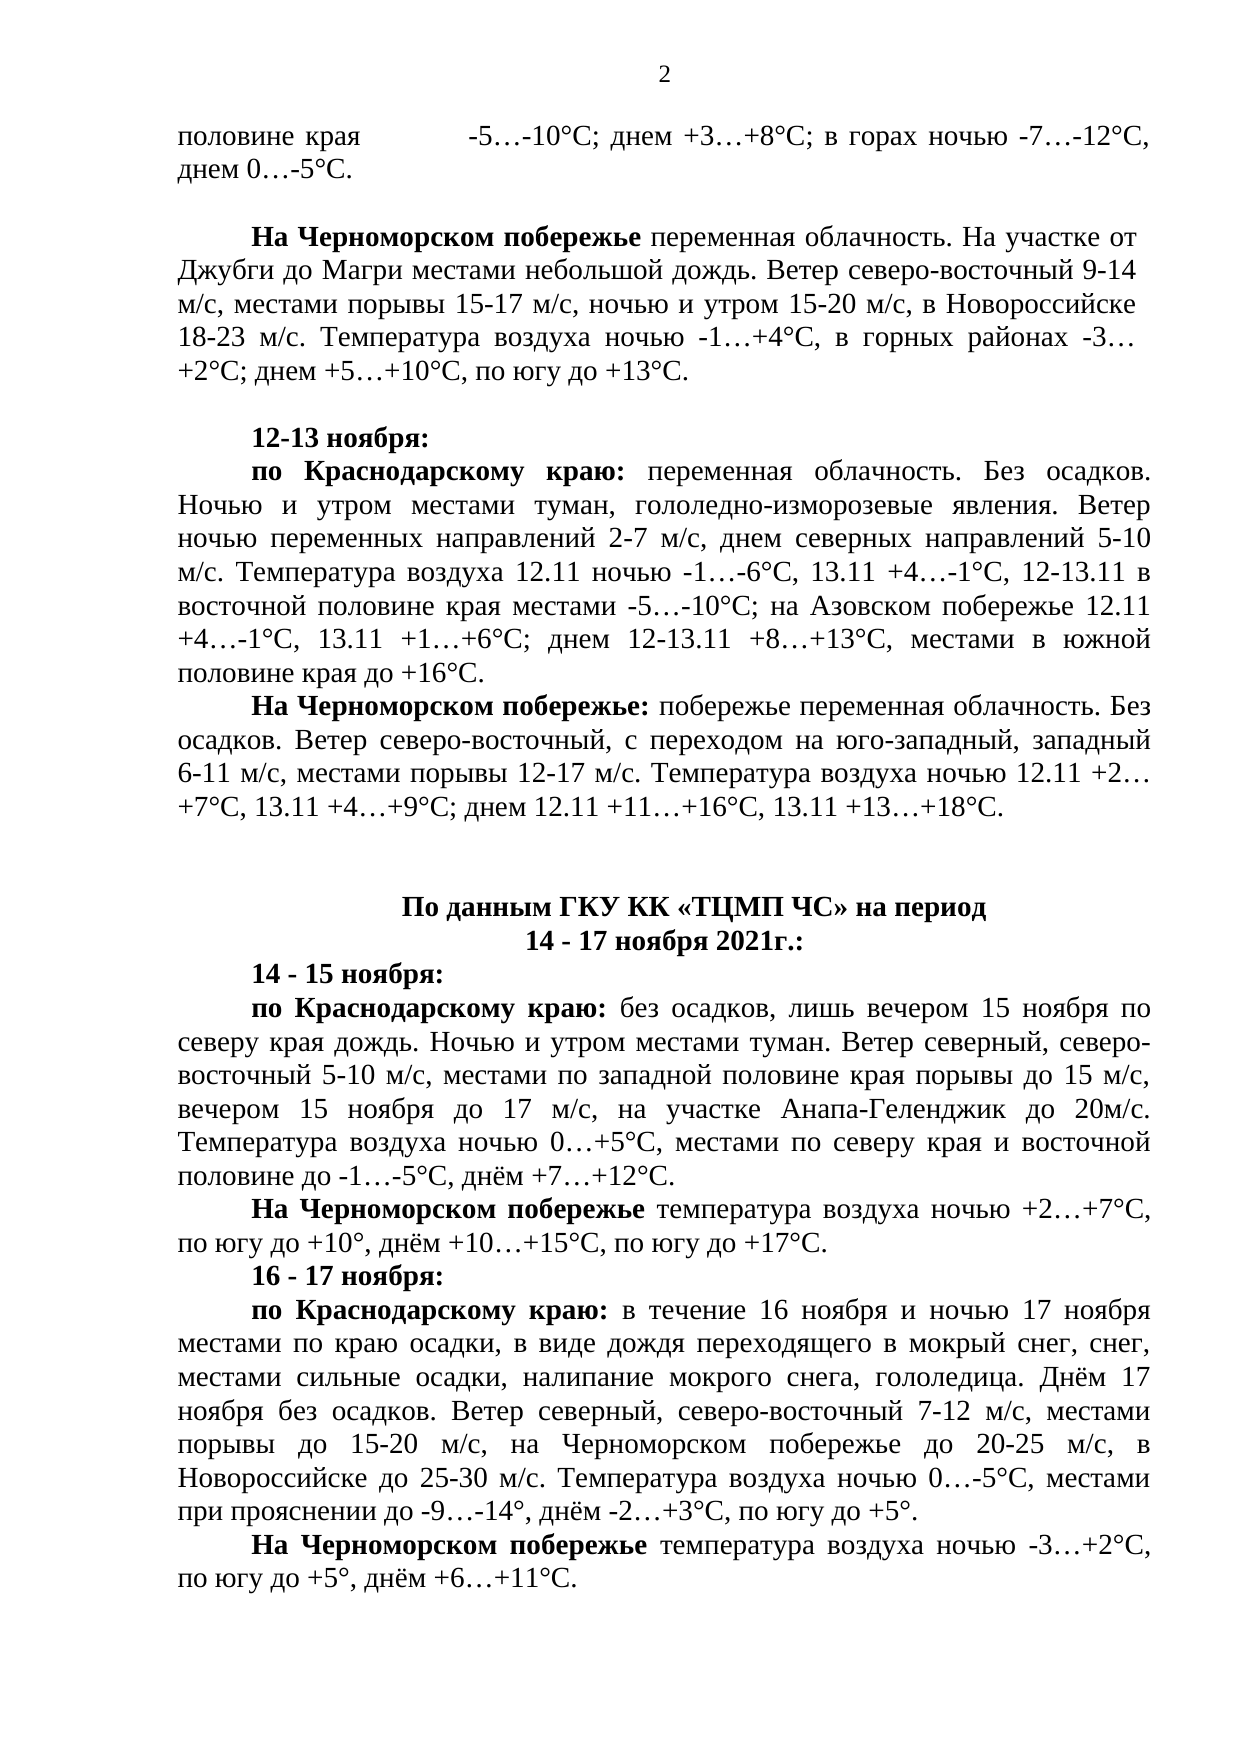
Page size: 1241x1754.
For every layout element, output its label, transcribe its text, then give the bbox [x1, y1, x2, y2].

text 16 - 17 ноября: [177, 1258, 1152, 1292]
text На Черноморском побережье температура воздуха ночью -3…+2°С, по югу до +5°, днём +6…+11°С. [177, 1527, 1152, 1594]
text На Черноморском побережье: побережье переменная облачность. Без осадков. Ветер северо-восточный, с переходом на юго-западный, западный 6-11 м/с, местами порывы 12-17 м/с. Температура воздуха ночью 12.11 +2…+7°С, 13.11 +4…+9°С; днем 12.11 +11…+16°С, 13.11 +13…+18°С. [177, 688, 1152, 822]
text по Краснодарскому краю: без осадков, лишь вечером 15 ноября по северу края дождь. Ночью и утром местами туман. Ветер северный, северо-восточный 5-10 м/с, местами по западной половине края порывы до 15 м/с, вечером 15 ноября до 17 м/с, на участке Анапа-Геленджик до 20м/с. Температура воздуха ночью 0…+5°С, местами по северу края и восточной половине до -1…-5°С, днём +7…+12°С. [177, 990, 1152, 1191]
text 14 - 15 ноября: [177, 957, 1152, 990]
text по Краснодарскому краю: в течение 16 ноября и ночью 17 ноября местами по краю осадки, в виде дождя переходящего в мокрый снег, снег, местами сильные осадки, налипание мокрого снега, гололедица. Днём 17 ноября без осадков. Ветер северный, северо-восточный 7-12 м/с, местами порывы до 15-20 м/с, на Черноморском побережье до 20-25 м/с, в Новороссийске до 25-30 м/с. Температура воздуха ночью 0…-5°С, местами при прояснении до -9…-14°, днём -2…+3°С, по югу до +5°. [177, 1292, 1152, 1527]
text На Черноморском побережье температура воздуха ночью +2…+7°С, по югу до +10°, днём +10…+15°С, по югу до +17°С. [177, 1191, 1152, 1258]
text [177, 118, 1152, 185]
text По данным ГКУ КК «ТЦМП ЧС» на период [177, 889, 1137, 923]
text по Краснодарскому краю: переменная облачность. Без осадков. Ночью и утром местами туман, гололедно-изморозевые явления. Ветер ночью переменных направлений 2-7 м/с, днем северных направлений 5-10 м/с. Температура воздуха 12.11 ночью -1…-6°С, 13.11 +4…-1°С, 12-13.11 в восточной половине края местами -5…-10°С; на Азовском побережье 12.11 +4…-1°С, 13.11 +1…+6°С; днем 12-13.11 +8…+13°С, местами в южной половине края до +16°С. [177, 453, 1152, 688]
text 14 - 17 ноября 2021г.: [177, 923, 1152, 957]
text На Черноморском побережье переменная облачность. На участке от Джубги до Магри местами небольшой дождь. Ветер северо-восточный 9-14 м/с, местами порывы 15-17 м/с, ночью и утром 15-20 м/с, в Новороссийске 18-23 м/с. Температура воздуха ночью -1…+4°С, в горных районах -3…+2°С; днем +5…+10°С, по югу до +13°С. [177, 219, 1137, 386]
text 12-13 ноября: [177, 420, 1137, 453]
